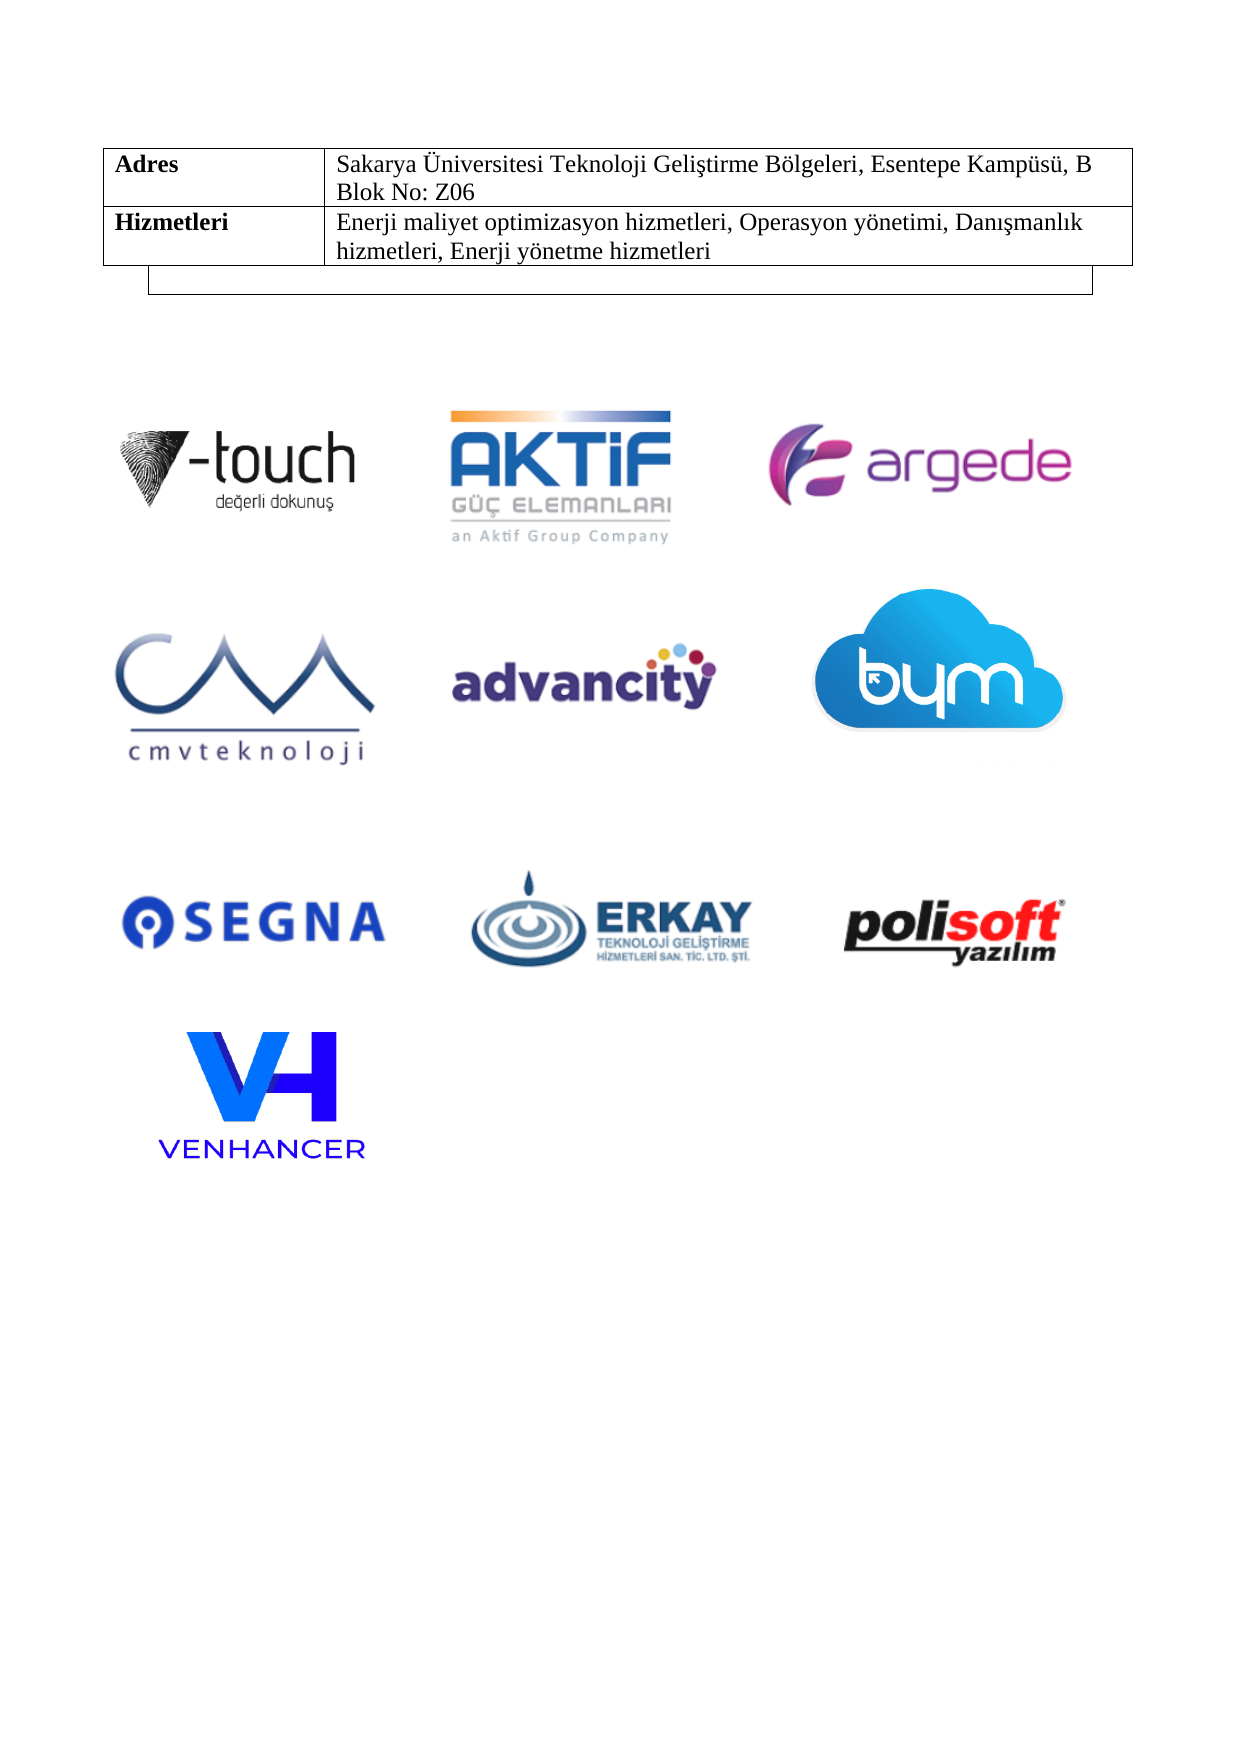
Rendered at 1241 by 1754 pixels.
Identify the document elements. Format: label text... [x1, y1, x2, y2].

picture [97, 382, 384, 583]
table_cell Enerji maliyet optimizasyon hizmetleri, Operasyon yönetimi, Danışmanlık hizmetleri, Enerji yönetme hizmetleri [325, 207, 1132, 265]
picture [817, 833, 1110, 1030]
table_cell Adres [104, 149, 324, 206]
picture [418, 350, 1109, 803]
table_cell Sakarya Üniversitesi Teknoloji Geliştirme Bölgeleri, Esentepe Kampüsü, B Blok No: Z06 [325, 149, 1132, 206]
table_cell Hizmetleri [104, 207, 324, 265]
table_cell [149, 266, 1092, 294]
picture [432, 831, 802, 1031]
picture [92, 596, 419, 1160]
